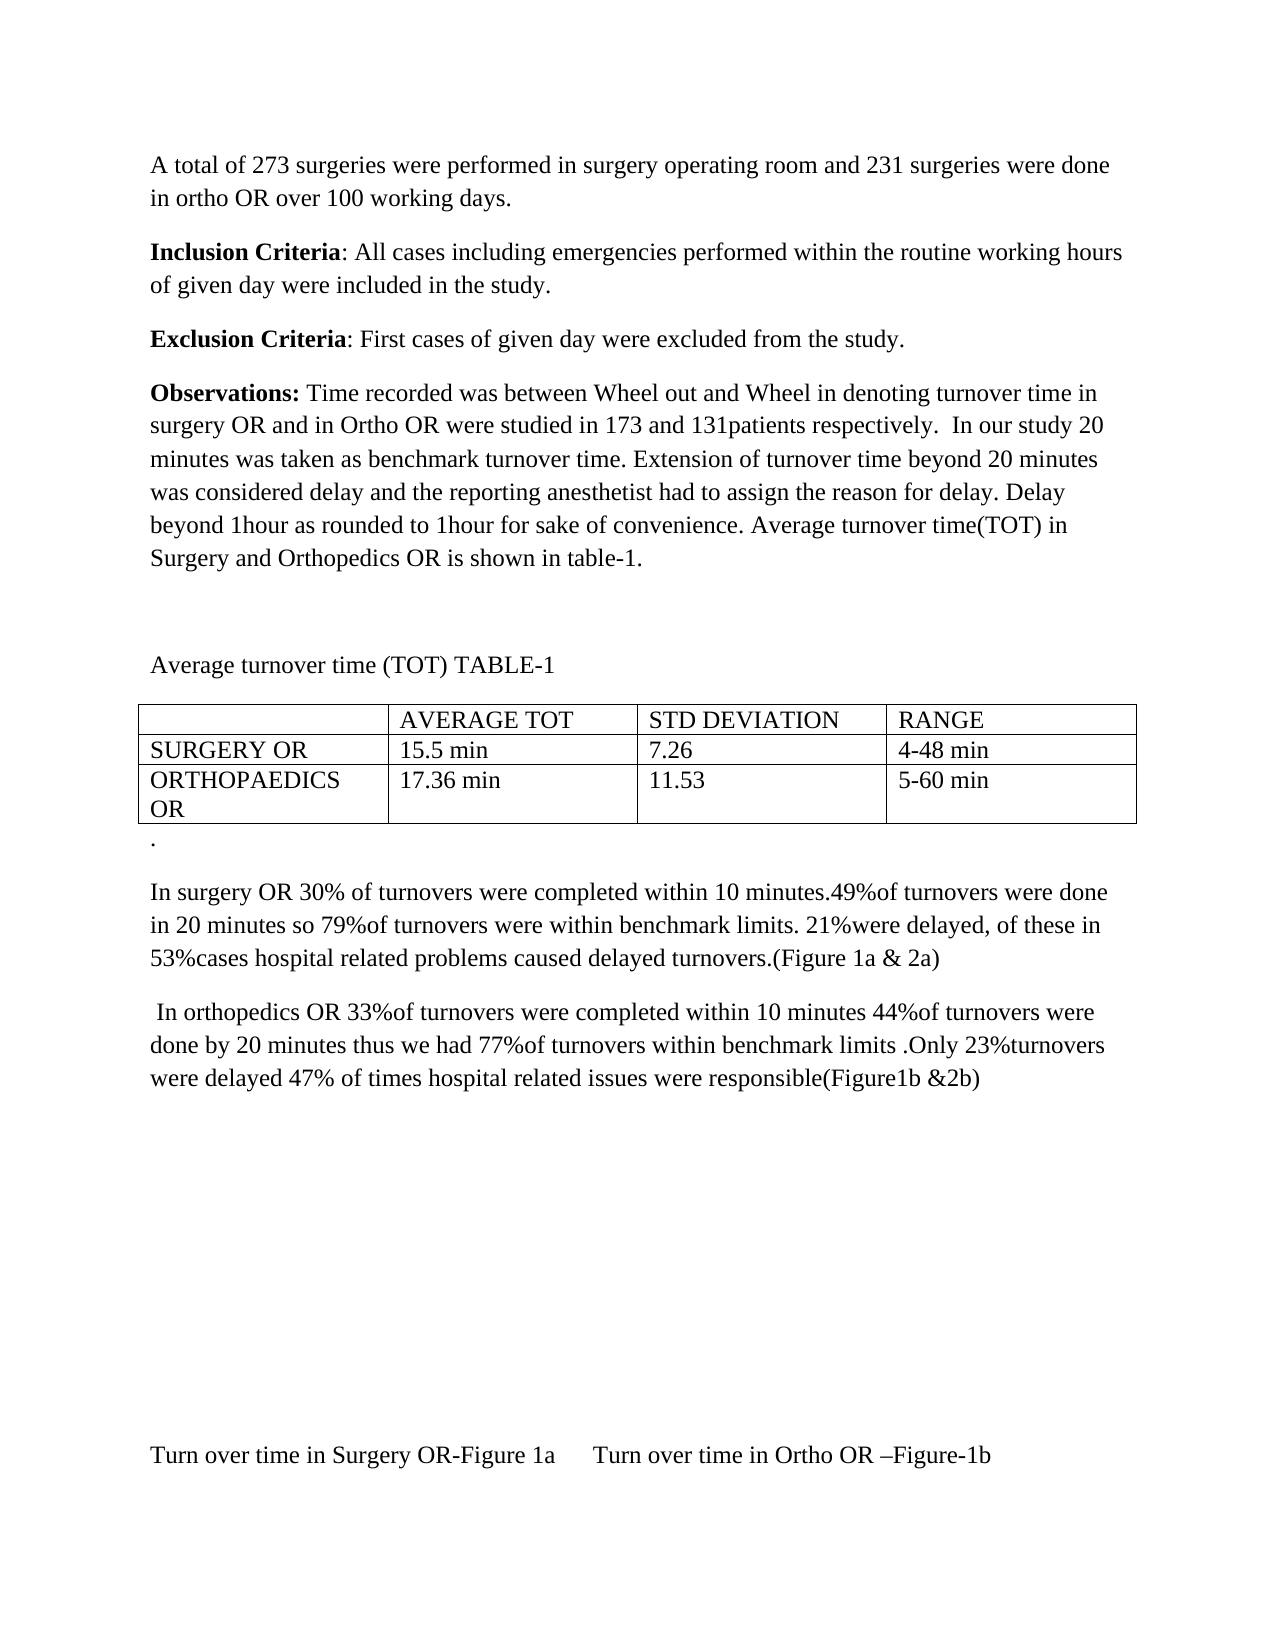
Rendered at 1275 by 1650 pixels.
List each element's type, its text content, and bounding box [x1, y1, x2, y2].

table_cell SURGERY OR [139, 735, 388, 764]
table_header [139, 705, 388, 734]
table_header RANGE [887, 705, 1136, 734]
table_cell 4-48 min [887, 735, 1136, 764]
table_header AVERAGE TOT [389, 705, 637, 734]
text Exclusion Criteria: First cases of given day were excluded from the study. [150, 324, 1125, 352]
text Turn over time in Surgery OR-Figure 1a Turn over time in Ortho OR –Figure-1b [150, 1440, 1125, 1469]
text . [150, 824, 1125, 852]
table_cell 15.5 min [389, 735, 637, 764]
table_cell 5-60 min [887, 765, 1136, 822]
text In surgery OR 30% of turnovers were completed within 10 minutes.49%of turnovers were done in 20 minutes so 79%of turnovers were within benchmark limits. 21%were delayed, of these in 53%cases hospital related problems caused delayed turnovers.(Figure 1a & 2a) [150, 877, 1125, 972]
table_header STD DEVIATION [638, 705, 886, 734]
text In orthopedics OR 33%of turnovers were completed within 10 minutes 44%of turnovers were done by 20 minutes thus we had 77%of turnovers within benchmark limits .Only 23%turnovers were delayed 47% of times hospital related issues were responsible(Figure1b &2b) [150, 997, 1125, 1092]
table_cell 17.36 min [389, 765, 637, 822]
text Inclusion Criteria: All cases including emergencies performed within the routine working hours of given day were included in the study. [150, 237, 1125, 299]
text Average turnover time (TOT) TABLE-1 [150, 650, 1125, 679]
table_cell 11.53 [638, 765, 886, 822]
table_cell ORTHOPAEDICS OR [139, 765, 388, 822]
table_cell 7.26 [638, 735, 886, 764]
text A total of 273 surgeries were performed in surgery operating room and 231 surgeries were done in ortho OR over 100 working days. [150, 150, 1125, 212]
text Observations: Time recorded was between Wheel out and Wheel in denoting turnover time in surgery OR and in Ortho OR were studied in 173 and 131patients respectively. In our study 20 minutes was taken as benchmark turnover time. Extension of turnover time beyond 20 minutes was considered delay and the reporting anesthetist had to assign the reason for delay. Delay beyond 1hour as rounded to 1hour for sake of convenience. Average turnover time(TOT) in Surgery and Orthopedics OR is shown in table-1. [150, 378, 1125, 571]
